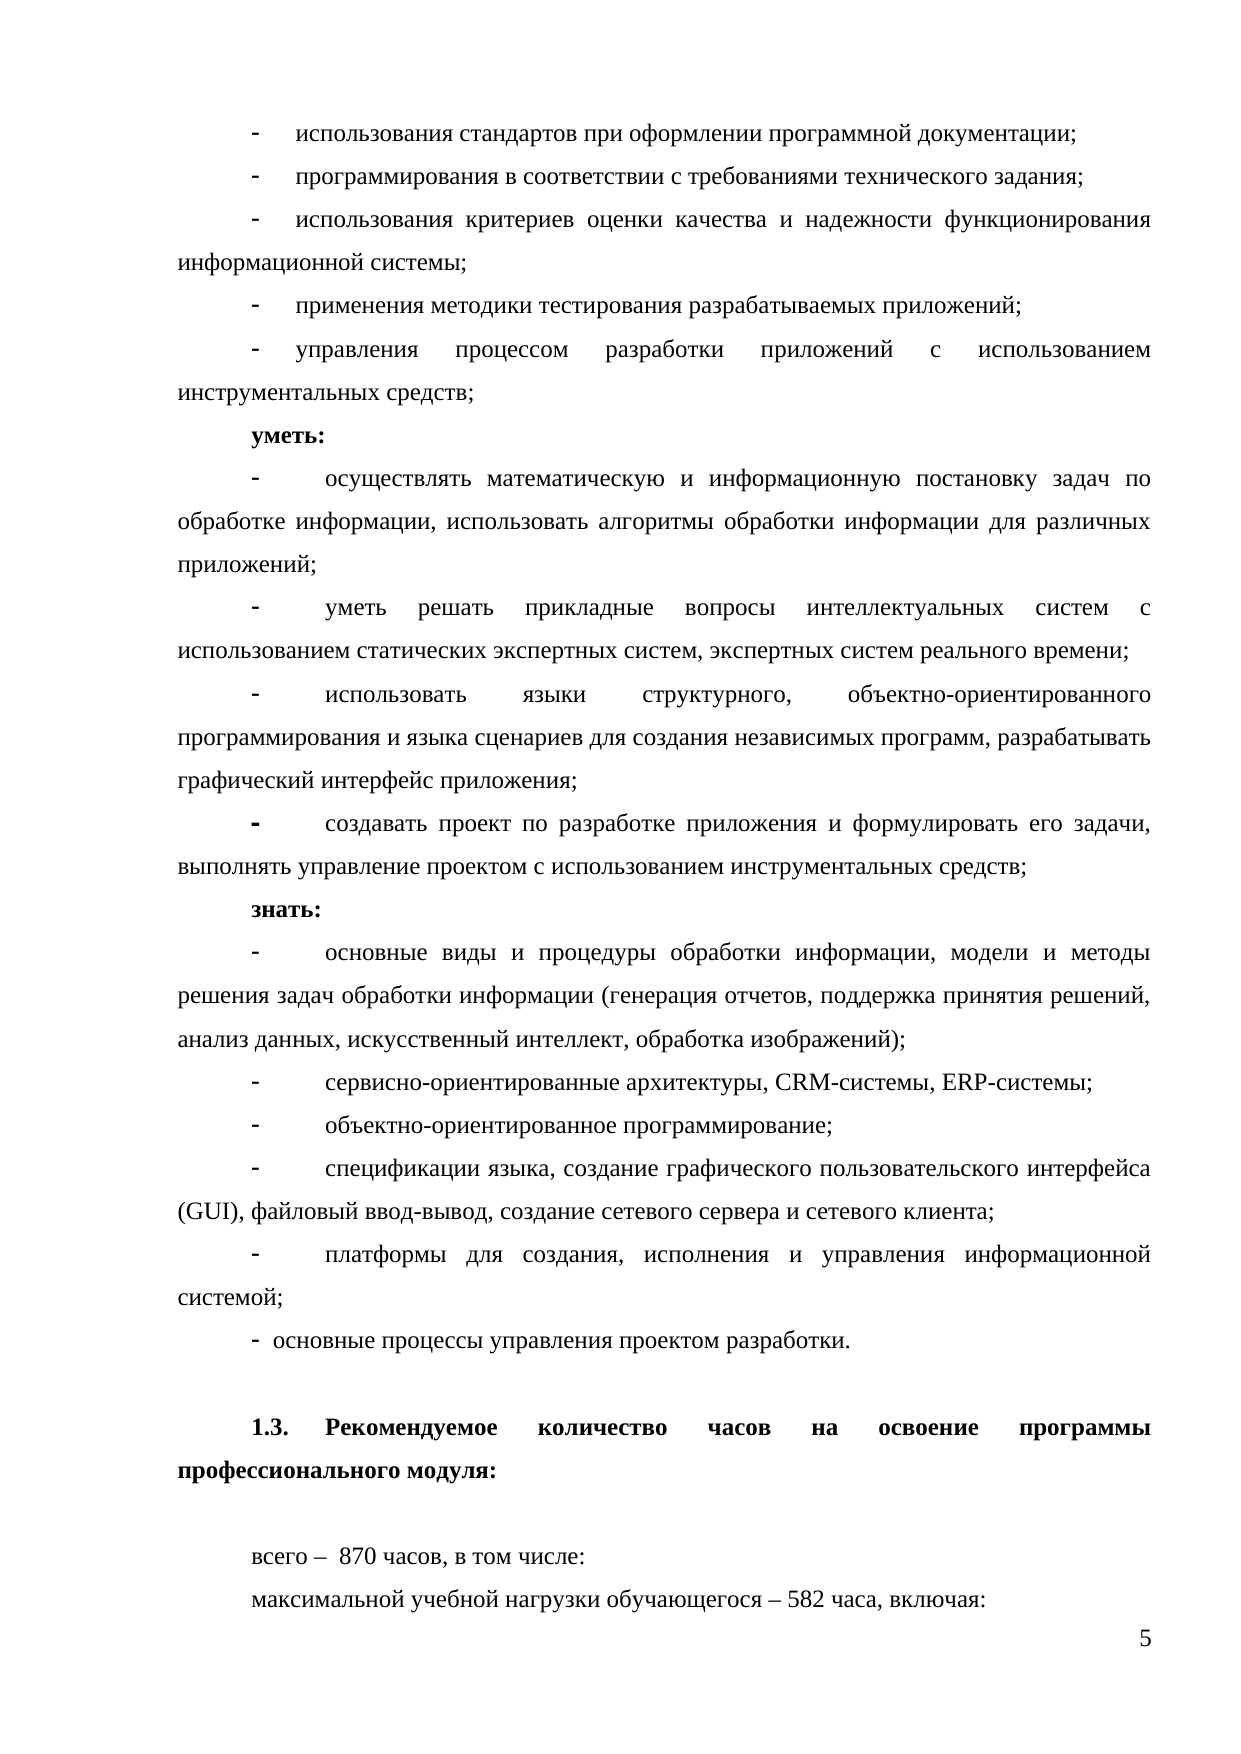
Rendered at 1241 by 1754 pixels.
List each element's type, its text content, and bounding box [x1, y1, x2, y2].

text максимальной учебной нагрузки обучающегося – 582 часа, включая: [177, 1584, 1152, 1613]
list сервисно-ориентированные архитектуры, CRM-системы, ERP-системы; [177, 1067, 1152, 1096]
list применения методики тестирования разрабатываемых приложений; [177, 291, 1152, 319]
list управления процессом разработки приложений с использованием инструментальных средств; [177, 334, 1152, 406]
text знать: [177, 894, 1152, 923]
list использования стандартов при оформлении программной документации; [177, 118, 1152, 147]
list основные виды и процедуры обработки информации, модели и методы решения задач обработки информации (генерация отчетов, поддержка принятия решений, анализ данных, искусственный интеллект, обработка изображений); [177, 937, 1152, 1052]
list спецификации языка, создание графического пользовательского интерфейса (GUI), файловый ввод-вывод, создание сетевого сервера и сетевого клиента; [177, 1153, 1152, 1225]
text всего – 870 часов, в том числе: [177, 1541, 1152, 1570]
list объектно-ориентированное программирование; [177, 1110, 1152, 1139]
list платформы для создания, исполнения и управления информационной системой; [177, 1239, 1152, 1311]
list Рекомендуемое количество часов на освоение программы профессионального модуля: [177, 1412, 1152, 1484]
list осуществлять математическую и информационную постановку задач по обработке информации, использовать алгоритмы обработки информации для различных приложений; [177, 463, 1152, 578]
list использования критериев оценки качества и надежности функционирования информационной системы; [177, 204, 1152, 276]
list использовать языки структурного, объектно-ориентированного программирования и языка сценариев для создания независимых программ, разрабатывать графический интерфейс приложения; [177, 679, 1152, 794]
list программирования в соответствии с требованиями технического задания; [177, 161, 1152, 190]
list уметь решать прикладные вопросы интеллектуальных систем с использованием статических экспертных систем, экспертных систем реального времени; [177, 592, 1152, 664]
list основные процессы управления проектом разработки. [177, 1326, 1152, 1354]
text уметь: [177, 420, 1152, 449]
list создавать проект по разработке приложения и формулировать его задачи, выполнять управление проектом с использованием инструментальных средств; [177, 808, 1152, 880]
